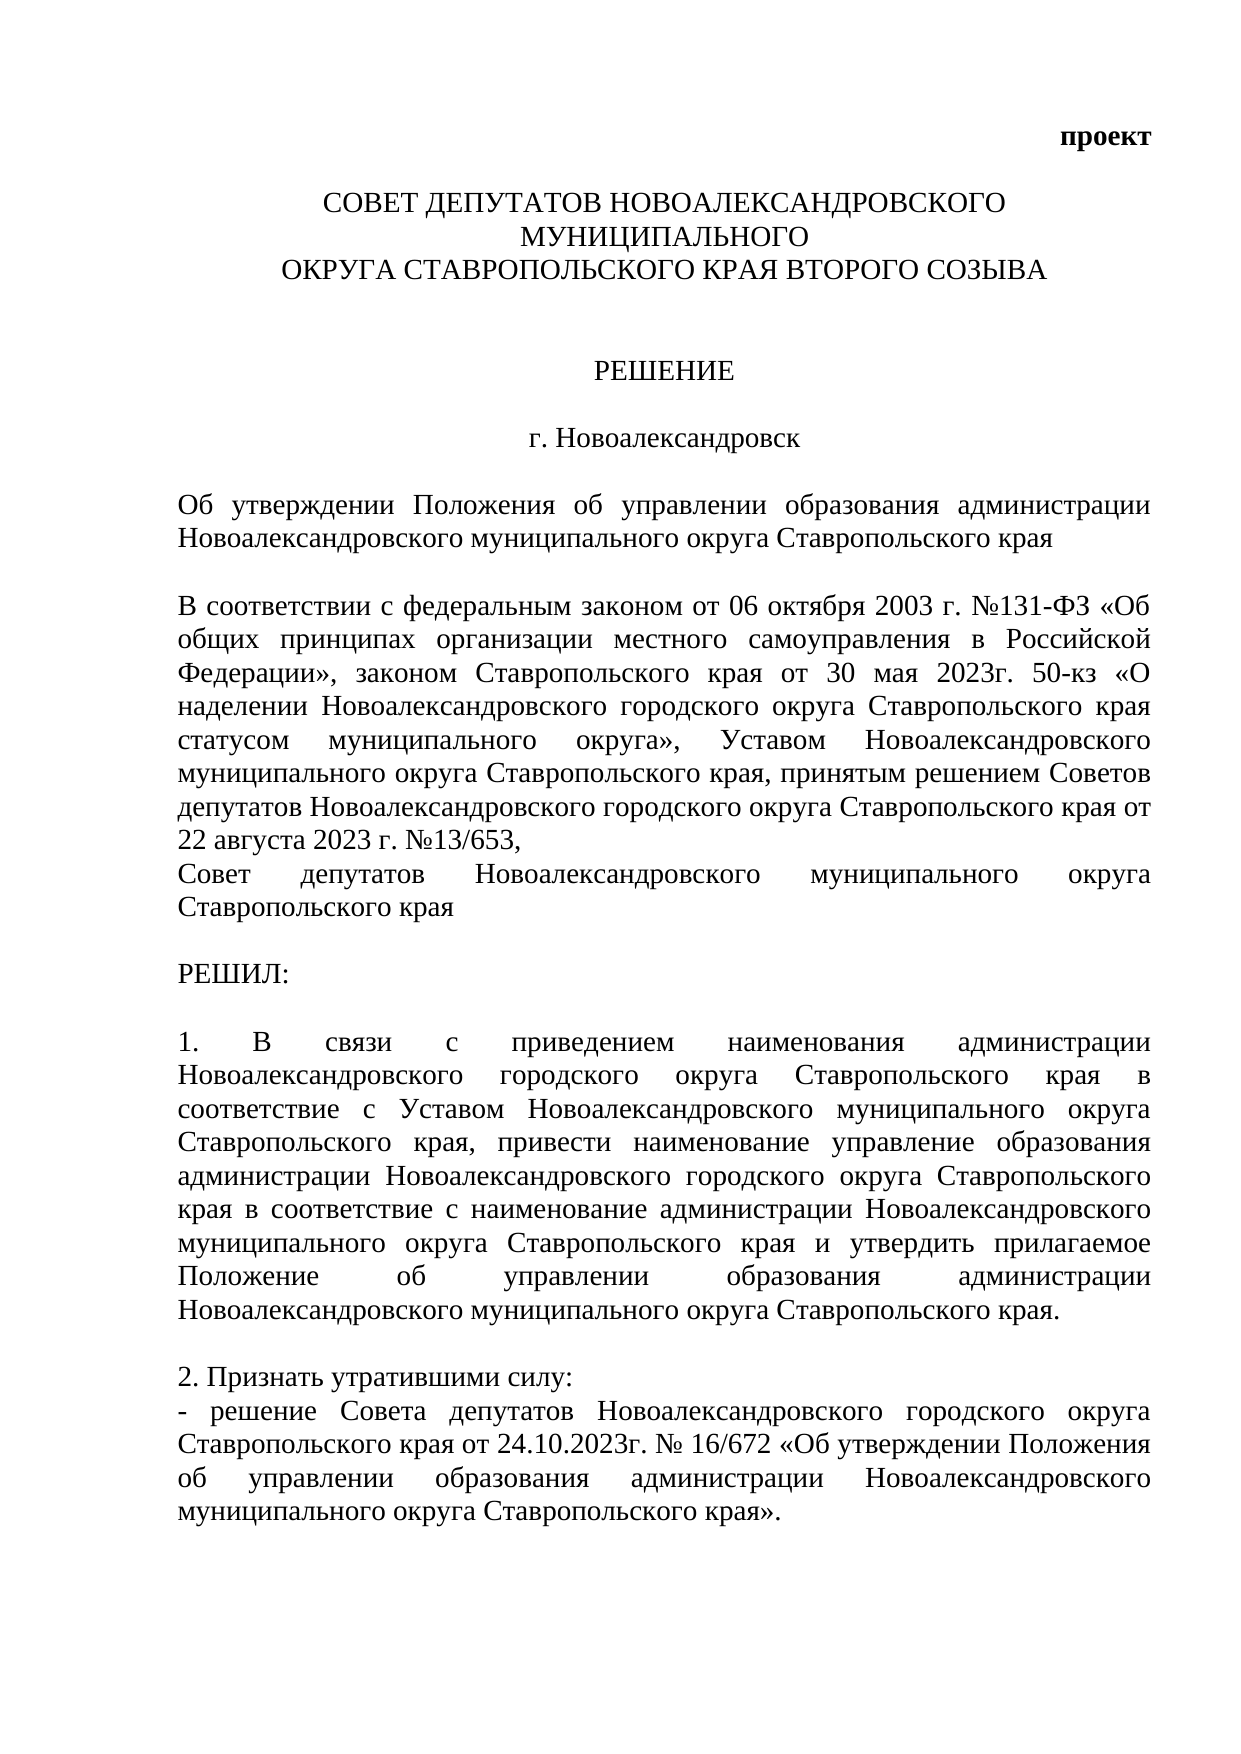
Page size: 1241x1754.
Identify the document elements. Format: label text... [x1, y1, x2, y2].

text г. Новоалександровск [177, 420, 1152, 453]
text РЕШИЛ: [177, 957, 1152, 990]
text В соответствии с федеральным законом от 06 октября . №131-ФЗ «Об общих принципах организации местного самоуправления в Российской Федерации», законом Ставропольского края от 30 мая 2023г. 50-кз «О наделении Новоалександровского городского округа Ставропольского края статусом муниципального округа», Уставом Новоалександровского муниципального округа Ставропольского края, принятым решением Советов депутатов Новоалександровского городского округа Ставропольского края от 22 августа 2023 г. №13/653, [177, 588, 1152, 856]
text РЕШЕНИЕ [177, 353, 1152, 386]
text Совет депутатов Новоалександровского муниципального округа Ставропольского края [177, 856, 1152, 923]
text проект [177, 118, 1152, 152]
text 2. Признать утратившими силу: [177, 1359, 1152, 1393]
text ОКРУГА СТАВРОПОЛЬСКОГО КРАЯ ВТОРОГО СОЗЫВА [177, 252, 1152, 286]
text 1. В связи с приведением наименования администрации Новоалександровского городского округа Ставропольского края в соответствие с Уставом Новоалександровского муниципального округа Ставропольского края, привести наименование управление образования администрации Новоалександровского городского округа Ставропольского края в соответствие с наименование администрации Новоалександровского муниципального округа Ставропольского края и утвердить прилагаемое Положение об управлении образования администрации Новоалександровского муниципального округа Ставропольского края. [177, 1024, 1152, 1326]
text МУНИЦИПАЛЬНОГО [177, 219, 1152, 252]
text Об утверждении Положения об управлении образования администрации Новоалександровского муниципального округа Ставропольского края [177, 487, 1152, 554]
text - решение Совета депутатов Новоалександровского городского округа Ставропольского края от 24.10.2023г. № 16/672 «Об утверждении Положения об управлении образования администрации Новоалександровского муниципального округа Ставропольского края». [177, 1393, 1152, 1527]
text СОВЕТ ДЕПУТАТОВ НОВОАЛЕКСАНДРОВСКОГО [177, 185, 1152, 219]
